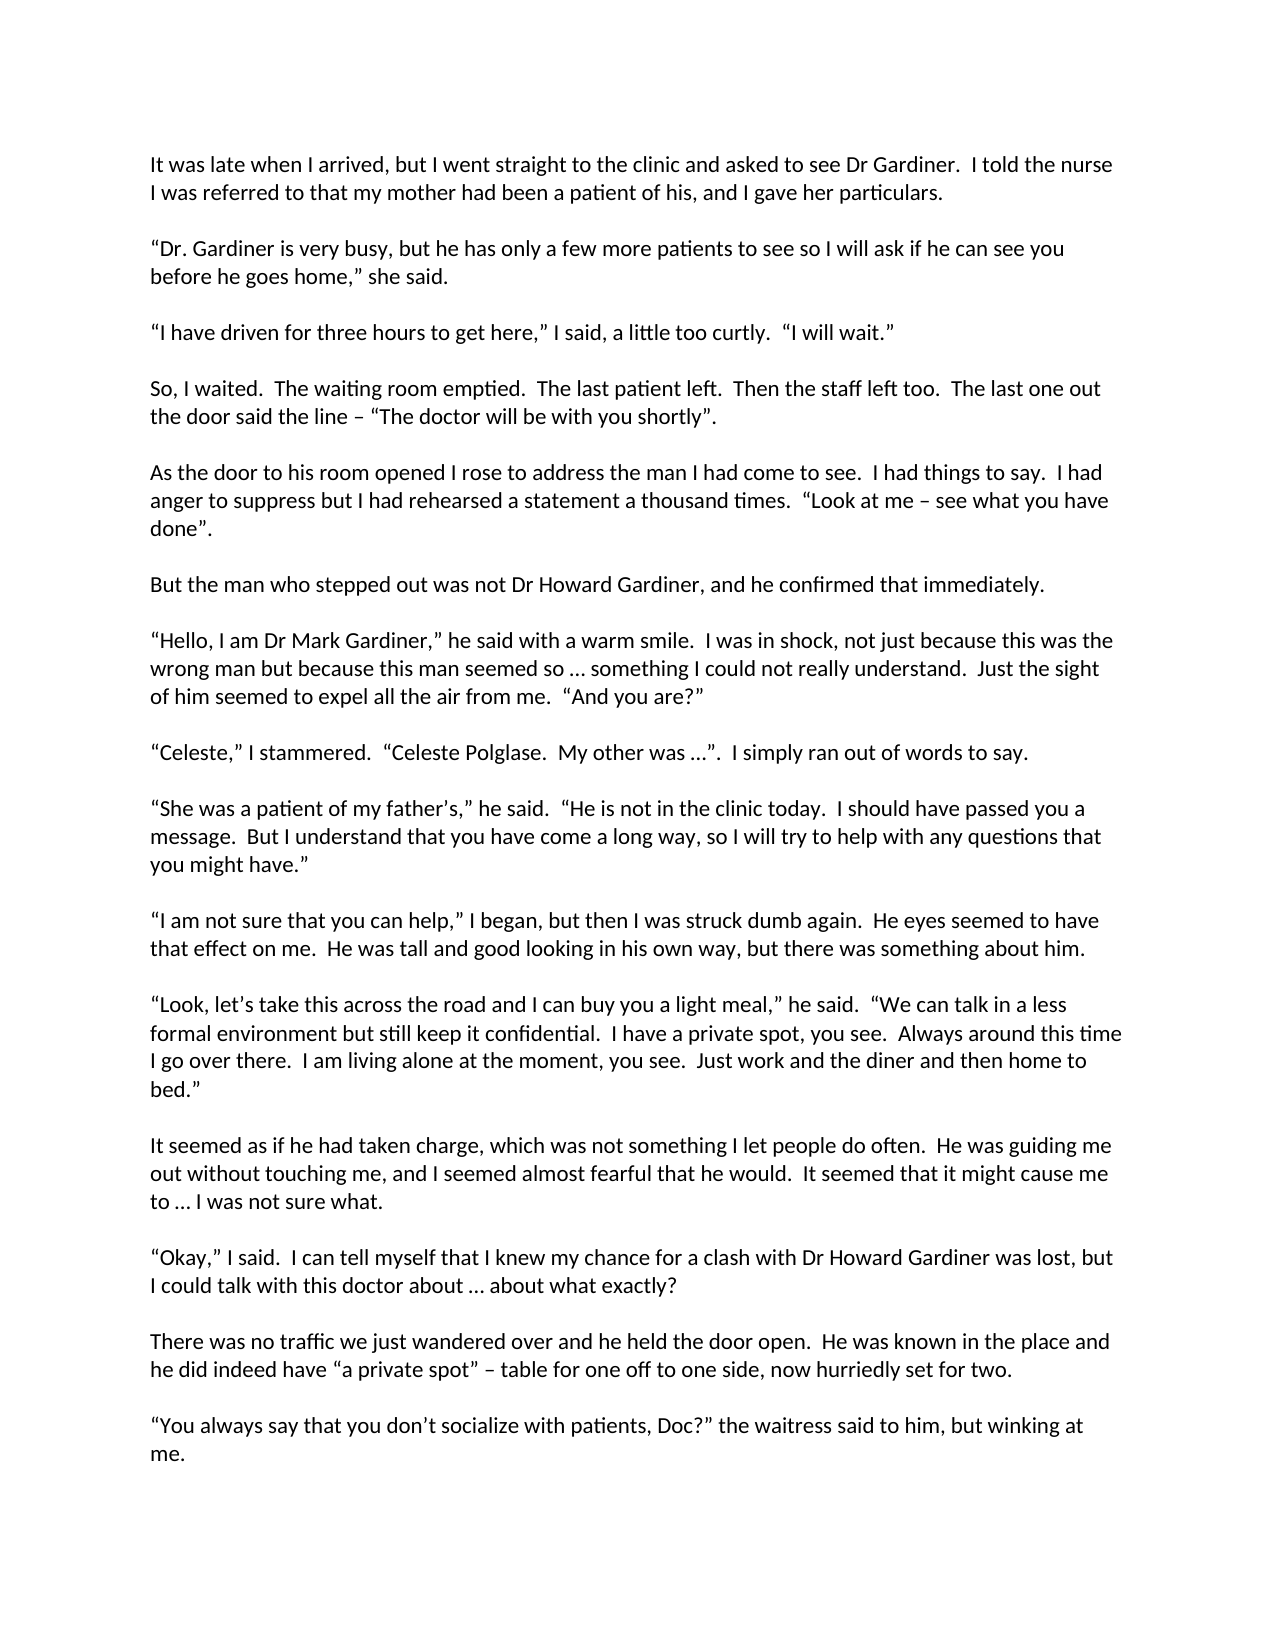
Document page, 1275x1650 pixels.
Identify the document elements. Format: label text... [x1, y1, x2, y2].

text So, I waited. The waiting room emptied. The last patient left. Then the staff left too. The last one out the door said the line – “The doctor will be with you shortly”. [150, 374, 1125, 430]
text “Hello, I am Dr Mark Gardiner,” he said with a warm smile. I was in shock, not just because this was the wrong man but because this man seemed so … something I could not really understand. Just the sight of him seemed to expel all the air from me. “And you are?” [150, 626, 1125, 710]
text As the door to his room opened I rose to address the man I had come to see. I had things to say. I had anger to suppress but I had rehearsed a statement a thousand times. “Look at me – see what you have done”. [150, 458, 1125, 542]
text “Okay,” I said. I can tell myself that I knew my chance for a clash with Dr Howard Gardiner was lost, but I could talk with this doctor about … about what exactly? [150, 1243, 1125, 1299]
text “I have driven for three hours to get here,” I said, a little too curtly. “I will wait.” [150, 318, 1125, 346]
text But the man who stepped out was not Dr Howard Gardiner, and he confirmed that immediately. [150, 570, 1125, 598]
text “Look, let’s take this across the road and I can buy you a light meal,” he said. “We can talk in a less formal environment but still keep it confidential. I have a private spot, you see. Always around this time I go over there. I am living alone at the moment, you see. Just work and the diner and then home to bed.” [150, 991, 1125, 1103]
text There was no traffic we just wandered over and he held the door open. He was known in the place and he did indeed have “a private spot” – table for one off to one side, now hurriedly set for two. [150, 1327, 1125, 1383]
text “You always say that you don’t socialize with patients, Doc?” the waitress said to him, but winking at me. [150, 1411, 1125, 1467]
text It seemed as if he had taken charge, which was not something I let people do often. He was guiding me out without touching me, and I seemed almost fearful that he would. It seemed that it might cause me to … I was not sure what. [150, 1131, 1125, 1215]
text It was late when I arrived, but I went straight to the clinic and asked to see Dr Gardiner. I told the nurse I was referred to that my mother had been a patient of his, and I gave her particulars. [150, 150, 1125, 206]
text “I am not sure that you can help,” I began, but then I was struck dumb again. He eyes seemed to have that effect on me. He was tall and good looking in his own way, but there was something about him. [150, 907, 1125, 963]
text “Celeste,” I stammered. “Celeste Polglase. My other was …”. I simply ran out of words to say. [150, 738, 1125, 766]
text “She was a patient of my father’s,” he said. “He is not in the clinic today. I should have passed you a message. But I understand that you have come a long way, so I will try to help with any questions that you might have.” [150, 794, 1125, 878]
text “Dr. Gardiner is very busy, but he has only a few more patients to see so I will ask if he can see you before he goes home,” she said. [150, 234, 1125, 290]
